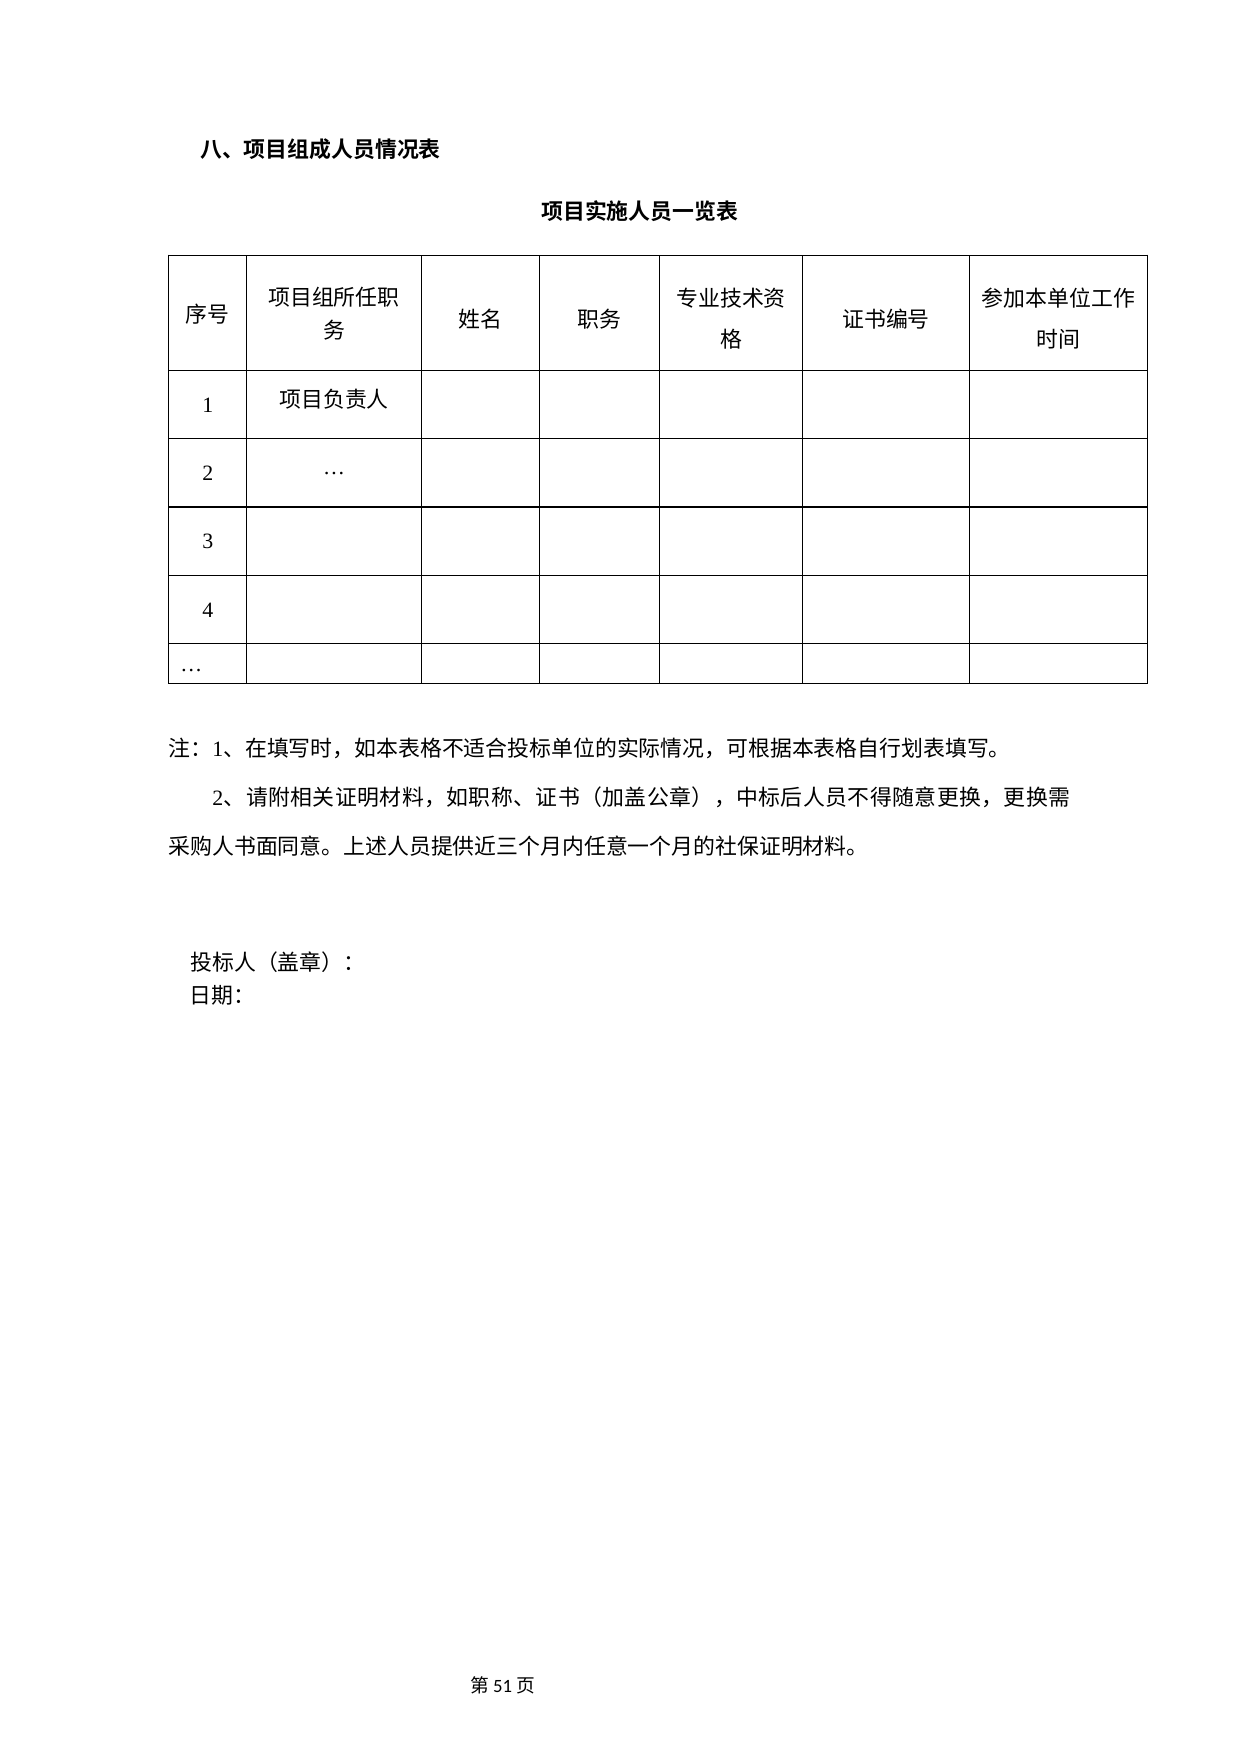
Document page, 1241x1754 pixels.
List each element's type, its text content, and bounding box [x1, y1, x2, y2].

table_header 证书编号 [803, 256, 969, 369]
table_cell [422, 508, 539, 575]
table_cell 2 [169, 439, 246, 506]
text 2、请附相关证明材料，如职称、证书（加盖公章），中标后人员不得随意更换，更换需采购人书面同意。上述人员提供近三个月内任意一个月的社保证明材料。 [168, 779, 1072, 862]
table_header 项目组所任职务 [247, 256, 421, 369]
table_cell [660, 644, 802, 683]
table_cell [803, 439, 969, 506]
table_cell 1 [169, 371, 246, 438]
table_cell [660, 576, 802, 643]
text 八、项目组成人员情况表 [168, 132, 1072, 165]
table_cell 3 [169, 508, 246, 575]
table_cell [422, 371, 539, 438]
table_cell [422, 576, 539, 643]
table_cell [660, 371, 802, 438]
table_header 序号 [169, 256, 246, 369]
table_cell [970, 644, 1147, 683]
table_header 姓名 [422, 256, 539, 369]
table_header 职务 [540, 256, 659, 369]
table_cell [247, 576, 421, 643]
table_cell [540, 371, 659, 438]
table_cell 项目负责人 [247, 371, 421, 438]
text 日期： [168, 977, 1072, 1010]
table_header 专业技术资格 [660, 256, 802, 369]
table_cell [660, 439, 802, 506]
table_cell [422, 644, 539, 683]
text 注：1、在填写时，如本表格不适合投标单位的实际情况，可根据本表格自行划表填写。 [168, 730, 1072, 763]
table_cell [247, 644, 421, 683]
table_cell [970, 439, 1147, 506]
table_cell [540, 644, 659, 683]
table_cell [660, 508, 802, 575]
table_cell … [247, 439, 421, 506]
table_cell [422, 439, 539, 506]
text 项目实施人员一览表 [168, 193, 1072, 226]
table_cell [540, 508, 659, 575]
table_cell [970, 371, 1147, 438]
table_cell [803, 371, 969, 438]
table_cell [803, 576, 969, 643]
table_cell [803, 508, 969, 575]
table_cell … [169, 644, 246, 683]
table_cell [540, 576, 659, 643]
table_cell [970, 508, 1147, 575]
table_cell [803, 644, 969, 683]
table_cell [247, 508, 421, 575]
table_cell [970, 576, 1147, 643]
table_cell 4 [169, 576, 246, 643]
table_cell [540, 439, 659, 506]
table_header 参加本单位工作时间 [970, 256, 1147, 369]
text 投标人（盖章）： [168, 944, 1072, 977]
